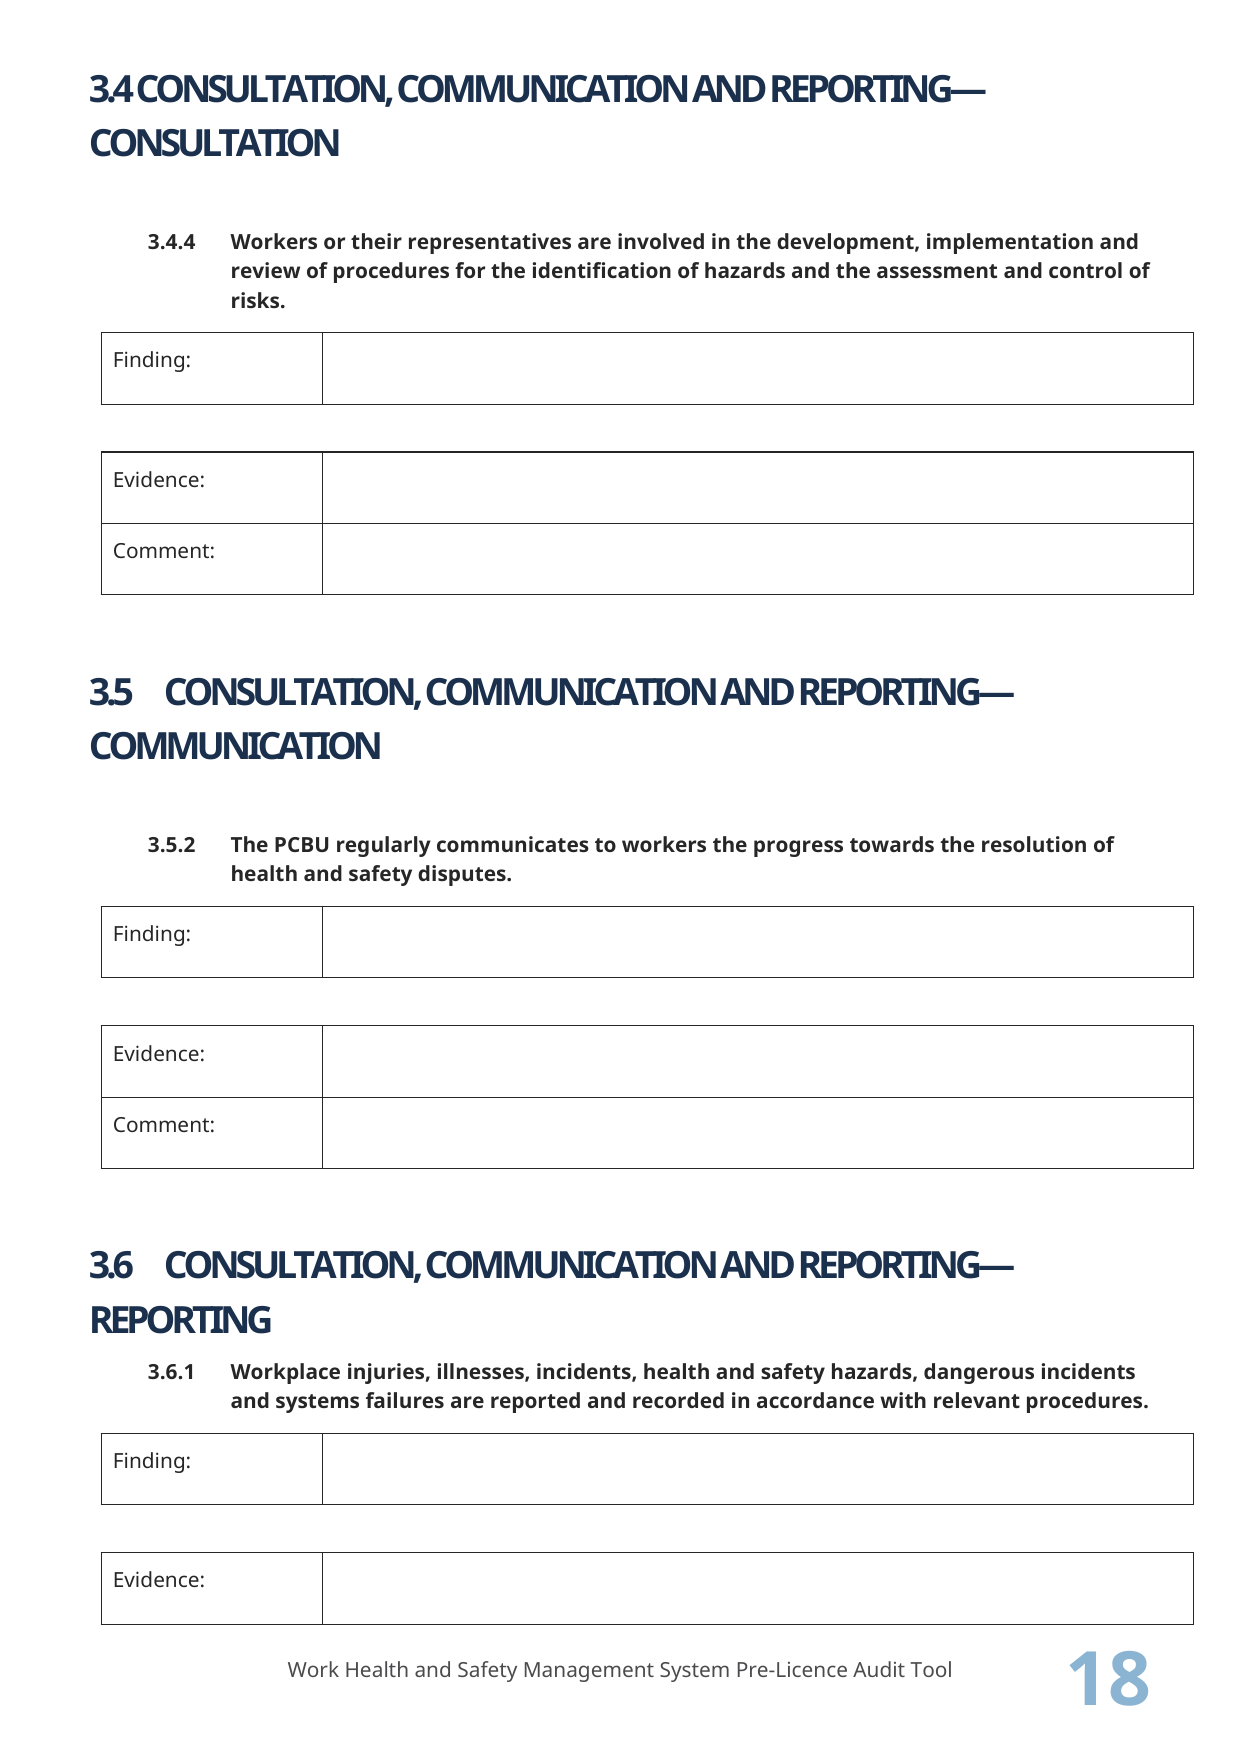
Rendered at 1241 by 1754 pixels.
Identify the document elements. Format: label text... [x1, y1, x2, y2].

table_cell Comment: [102, 524, 322, 594]
text 3.4.4 Workers or their representatives are involved in the development, implementation and review of procedures for the identification of hazards and the assessment and control of risks. [148, 227, 1152, 314]
table_header [323, 1553, 1193, 1623]
text 3.6.1 Workplace injuries, illnesses, incidents, health and safety hazards, dangerous incidents and systems failures are reported and recorded in accordance with relevant procedures. [148, 1357, 1152, 1415]
table_header [323, 1026, 1193, 1097]
table_header Finding: [102, 907, 322, 977]
table_header Evidence: [102, 1026, 322, 1097]
table_header Evidence: [102, 453, 322, 523]
subtitle 3.5 Consultation, communication and reporting—Communication [89, 662, 1152, 770]
table_header [323, 907, 1193, 977]
table_header [323, 453, 1193, 523]
table_header Evidence: [102, 1553, 322, 1623]
subtitle 3.6 Consultation, communication and reporting—Reporting [89, 1236, 1152, 1344]
text 3.5.2 The PCBU regularly communicates to workers the progress towards the resolution of health and safety disputes. [148, 830, 1152, 888]
subtitle 3.4 Consultation, communication and reporting—Consultation [89, 59, 1152, 167]
table_header Finding: [102, 333, 322, 403]
table_cell Comment: [102, 1098, 322, 1168]
table_cell [323, 1098, 1193, 1168]
table_cell [323, 524, 1193, 594]
table_header Finding: [102, 1434, 322, 1504]
table_header [323, 1434, 1193, 1504]
table_header [323, 333, 1193, 403]
